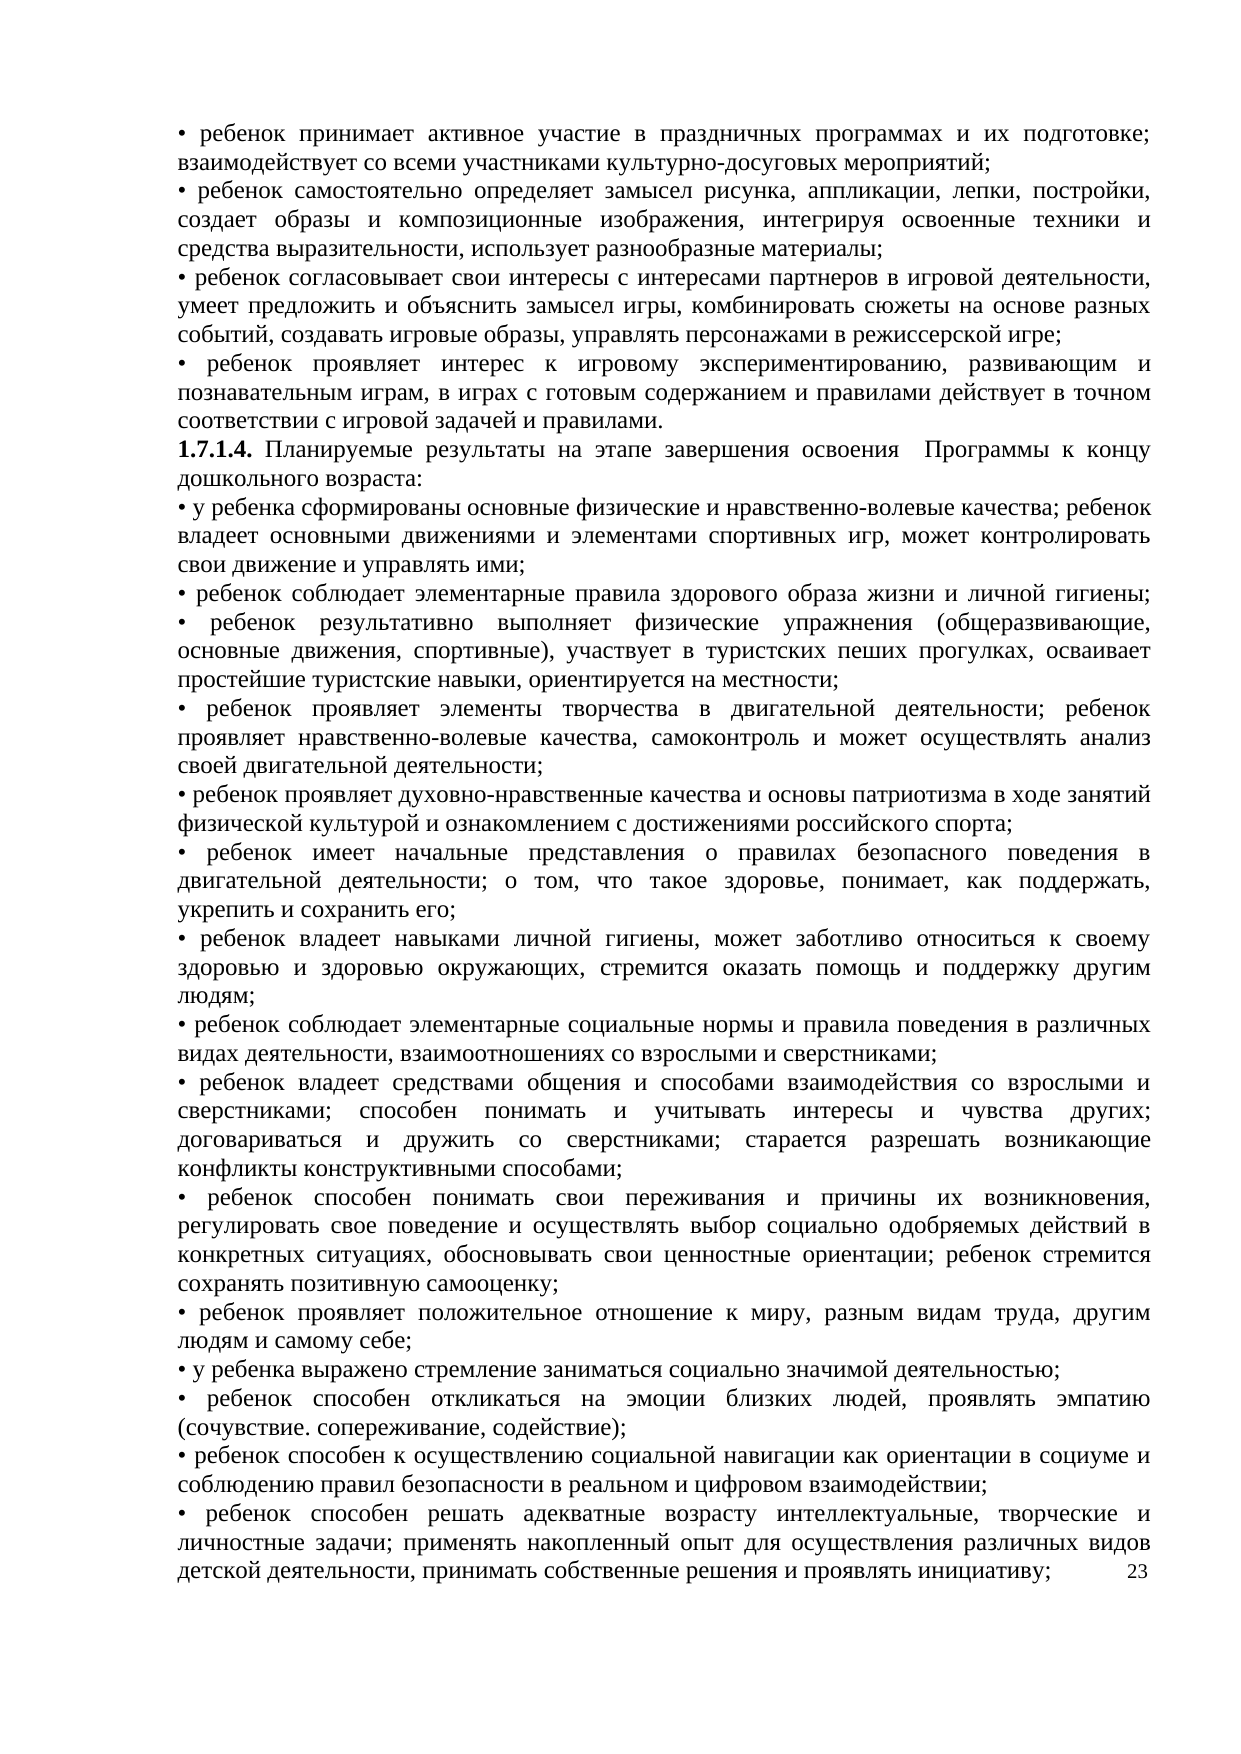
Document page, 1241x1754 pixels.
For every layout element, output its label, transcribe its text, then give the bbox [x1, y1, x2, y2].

text • ребенок самостоятельно определяет замысел рисунка, аппликации, лепки, постройки, создает образы и композиционные изображения, интегрируя освоенные техники и средства выразительности, использует разнообразные материалы; [177, 176, 1152, 262]
text • ребенок владеет навыками личной гигиены, может заботливо относиться к своему здоровью и здоровью окружающих, стремится оказать помощь и поддержку другим людям; [177, 923, 1152, 1009]
text • ребенок согласовывает свои интересы с интересами партнеров в игровой деятельности, умеет предложить и объяснить замысел игры, комбинировать сюжеты на основе разных событий, создавать игровые образы, управлять персонажами в режиссерской игре; [177, 262, 1152, 348]
text • ребенок имеет начальные представления о правилах безопасного поведения в двигательной деятельности; о том, что такое здоровье, понимает, как поддержать, укрепить и сохранить его; [177, 837, 1152, 923]
text • ребенок проявляет духовно-нравственные качества и основы патриотизма в ходе занятий физической культурой и ознакомлением с достижениями российского спорта; [177, 779, 1152, 837]
text • ребенок соблюдает элементарные социальные нормы и правила поведения в различных видах деятельности, взаимоотношениях со взрослыми и сверстниками; [177, 1009, 1152, 1067]
text • ребенок владеет средствами общения и способами взаимодействия со взрослыми и сверстниками; способен понимать и учитывать интересы и чувства других; договариваться и дружить со сверстниками; старается разрешать возникающие конфликты конструктивными способами; [177, 1067, 1152, 1182]
text • ребенок проявляет интерес к игровому экспериментированию, развивающим и познавательным играм, в играх с готовым содержанием и правилами действует в точном соответствии с игровой задачей и правилами. [177, 348, 1152, 434]
text • ребенок проявляет положительное отношение к миру, разным видам труда, другим людям и самому себе; [177, 1297, 1152, 1354]
text • у ребенка выражено стремление заниматься социально значимой деятельностью; [177, 1354, 1152, 1383]
text • ребенок способен понимать свои переживания и причины их возникновения, регулировать свое поведение и осуществлять выбор социально одобряемых действий в конкретных ситуациях, обосновывать свои ценностные ориентации; ребенок стремится сохранять позитивную самооценку; [177, 1182, 1152, 1297]
text • ребенок принимает активное участие в праздничных программах и их подготовке; взаимодействует со всеми участниками культурно-досуговых мероприятий; [177, 118, 1152, 176]
text • ребенок способен решать адекватные возрасту интеллектуальные, творческие и личностные задачи; применять накопленный опыт для осуществления различных видов детской деятельности, принимать собственные решения и проявлять инициативу; 23 [177, 1498, 1152, 1584]
text • ребенок способен откликаться на эмоции близких людей, проявлять эмпатию (сочувствие. сопереживание, содействие); [177, 1383, 1152, 1441]
text 1.7.1.4. Планируемые результаты на этапе завершения освоения Программы к концу дошкольного возраста: [177, 434, 1152, 492]
text • ребенок проявляет элементы творчества в двигательной деятельности; ребенок проявляет нравственно-волевые качества, самоконтроль и может осуществлять анализ своей двигательной деятельности; [177, 693, 1152, 779]
text • ребенок соблюдает элементарные правила здорового образа жизни и личной гигиены; • ребенок результативно выполняет физические упражнения (общеразвивающие, основные движения, спортивные), участвует в туристских пеших прогулках, осваивает простейшие туристские навыки, ориентируется на местности; [177, 578, 1152, 693]
text • у ребенка сформированы основные физические и нравственно-волевые качества; ребенок владеет основными движениями и элементами спортивных игр, может контролировать свои движение и управлять ими; [177, 492, 1152, 578]
text • ребенок способен к осуществлению социальной навигации как ориентации в социуме и соблюдению правил безопасности в реальном и цифровом взаимодействии; [177, 1441, 1152, 1498]
